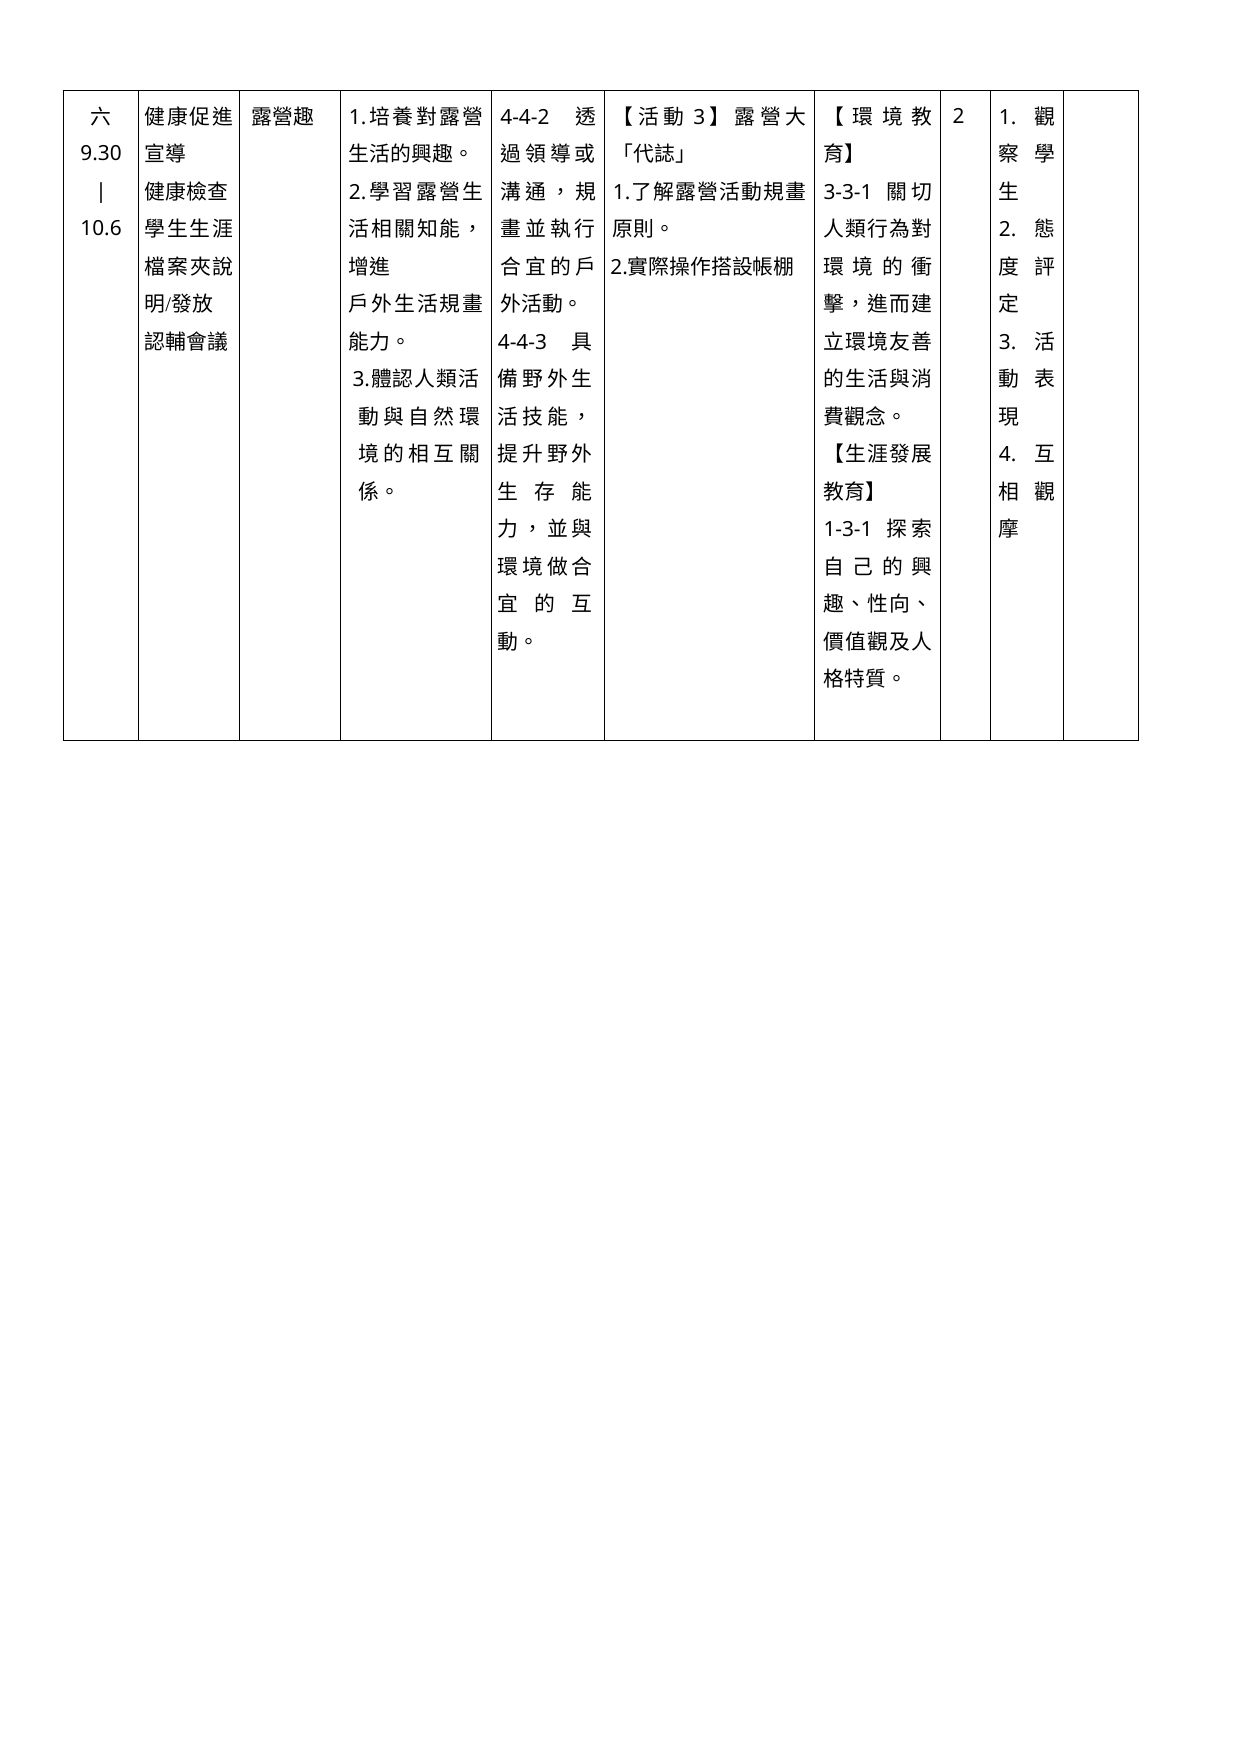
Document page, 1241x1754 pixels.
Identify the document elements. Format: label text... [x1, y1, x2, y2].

table_cell 2 [941, 91, 990, 740]
table_cell 1.觀察學生 2.態度評定 3.活動表現 4.互相觀摩 [991, 91, 1063, 740]
table_cell 健康促進宣導 健康檢查 學生生涯檔案夾說明/發放 認輔會議 [139, 91, 239, 740]
table_cell [1064, 91, 1138, 740]
table_cell 透過領導或溝通，規畫並執行合宜的戶外活動。 具備野外生活技能，提升野外生存能力，並與環境做合宜的互動。 [492, 91, 604, 740]
table_cell 【活動3】露營大「代誌」 1.了解露營活動規畫原則。 2.實際操作搭設帳棚 [605, 91, 814, 740]
table_cell 露營趣 [240, 91, 340, 740]
table_cell 1.培養對露營生活的興趣。 2.學習露營生活相關知能，增進 戶外生活規畫能力。 3.體認人類活動與自然環境的相互關係。 [341, 91, 491, 740]
table_cell 【環境教育】 關切人類行為對環境的衝擊，進而建立環境友善的生活與消費觀念。 【生涯發展教育】 探索自己的興趣、性向、價值觀及人格特質。 [815, 91, 940, 740]
table_cell 六 9.30 | 10.6 [64, 91, 138, 740]
